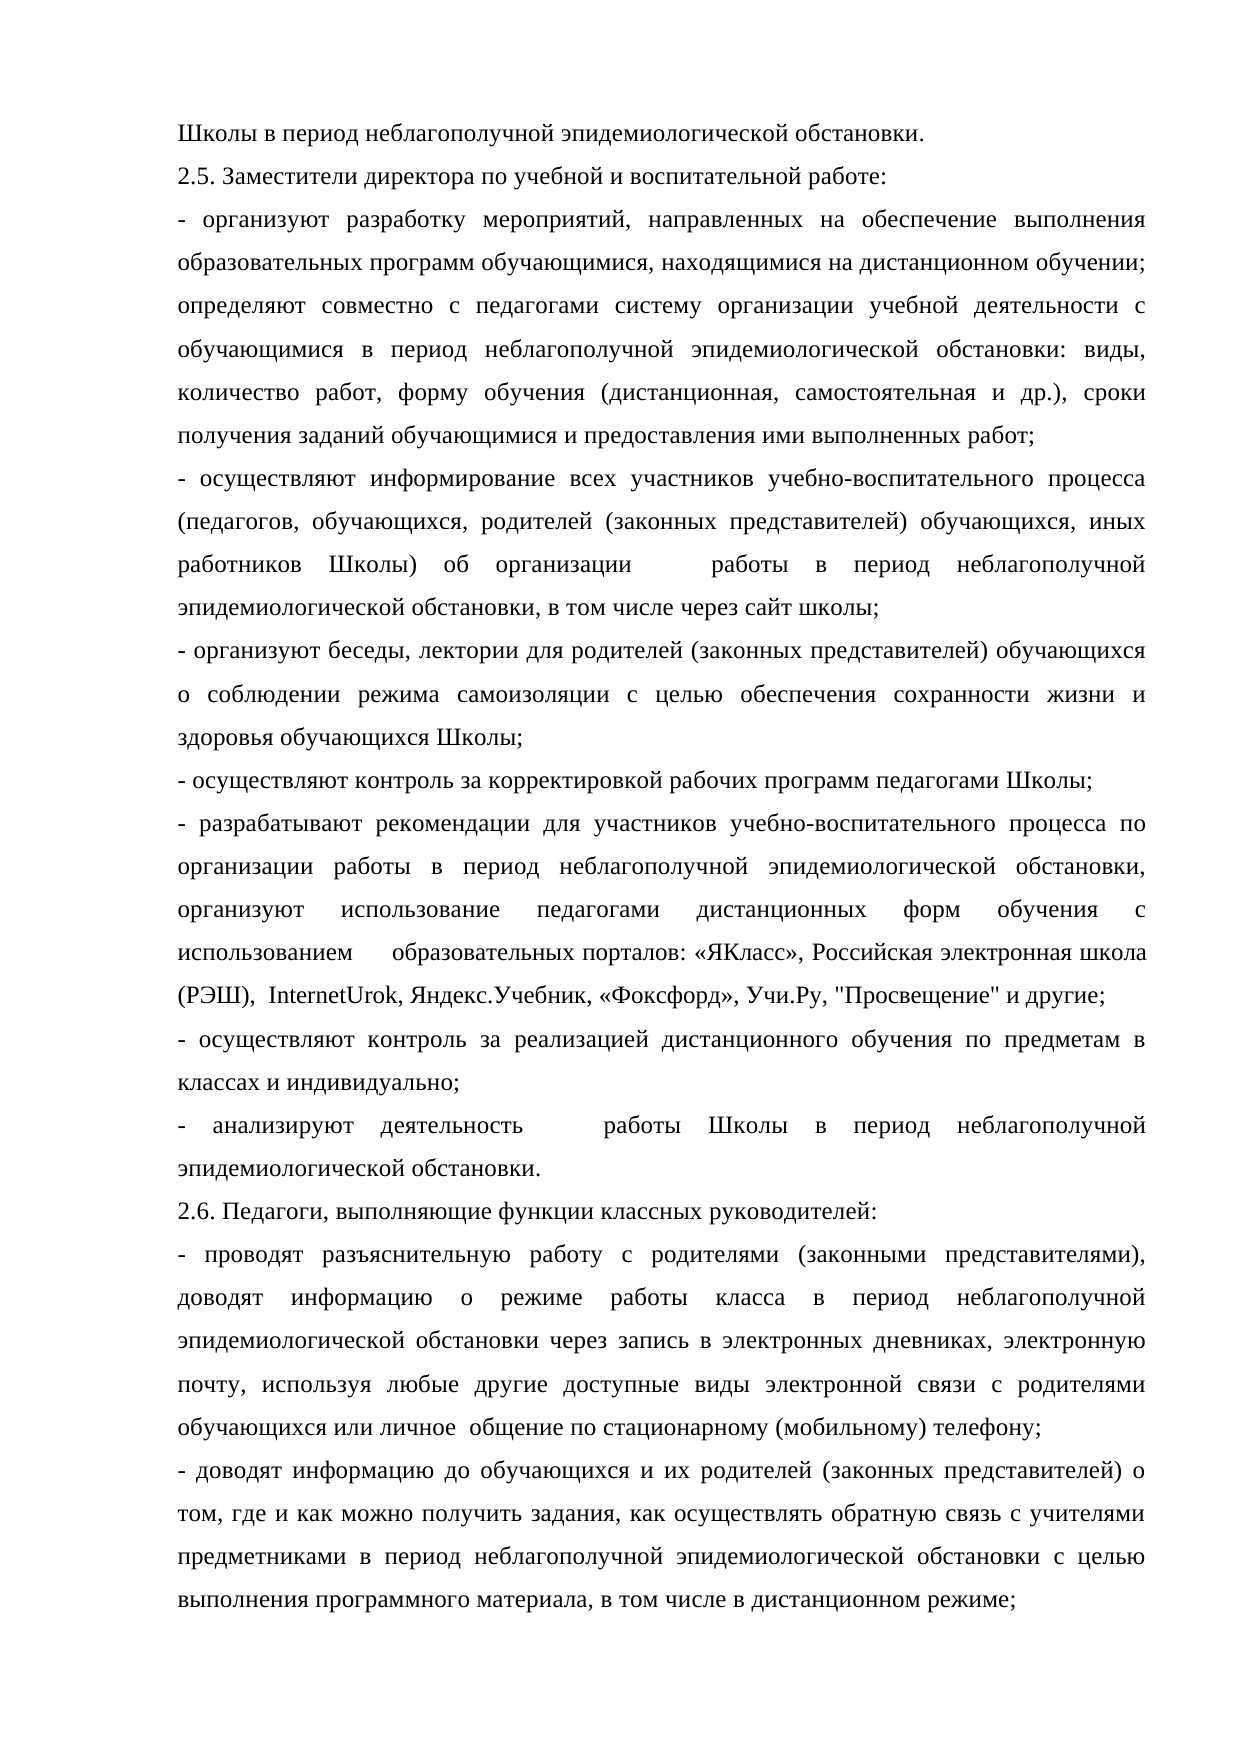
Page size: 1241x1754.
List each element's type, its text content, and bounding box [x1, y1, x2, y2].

text 2.6. Педагоги, выполняющие функции классных руководителей: [177, 1196, 1147, 1225]
text - осуществляют информирование всех участников учебно-воспитательного процесса (педагогов, обучающихся, родителей (законных представителей) обучающихся, иных работников Школы) об организации работы в период неблагополучной эпидемиологической обстановки, в том числе через сайт школы; [177, 463, 1147, 621]
text - организуют беседы, лектории для родителей (законных представителей) обучающихся о соблюдении режима самоизоляции с целью обеспечения сохранности жизни и здоровья обучающихся Школы; [177, 636, 1147, 751]
text - организуют разработку мероприятий, направленных на обеспечение выполнения образовательных программ обучающимися, находящимися на дистанционном обучении; определяют совместно с педагогами систему организации учебной деятельности с обучающимися в период неблагополучной эпидемиологической обстановки: виды, количество работ, форму обучения (дистанционная, самостоятельная и др.), сроки получения заданий обучающимися и предоставления ими выполненных работ; [177, 204, 1147, 449]
text - осуществляют контроль за реализацией дистанционного обучения по предметам в классах и индивидуально; [177, 1024, 1147, 1096]
text - осуществляют контроль за корректировкой рабочих программ педагогами Школы; [177, 765, 1147, 794]
text - проводят разъяснительную работу с родителями (законными представителями), доводят информацию о режиме работы класса в период неблагополучной эпидемиологической обстановки через запись в электронных дневниках, электронную почту, используя любые другие доступные виды электронной связи с родителями обучающихся или личное общение по стационарному (мобильному) телефону; [177, 1239, 1147, 1441]
text - разрабатывают рекомендации для участников учебно-воспитательного процесса по организации работы в период неблагополучной эпидемиологической обстановки, организуют использование педагогами дистанционных форм обучения с использованием образовательных порталов: «ЯКласс», Российская электронная школа (РЭШ), InternetUrok, Яндекс.Учебник, «Фоксфорд», Учи.Ру, "Просвещение" и другие; [177, 808, 1147, 1009]
text 2.5. Заместители директора по учебной и воспитательной работе: [177, 161, 1147, 190]
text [177, 118, 1147, 147]
text - доводят информацию до обучающихся и их родителей (законных представителей) о том, где и как можно получить задания, как осуществлять обратную связь с учителями предметниками в период неблагополучной эпидемиологической обстановки с целью выполнения программного материала, в том числе в дистанционном режиме; [177, 1455, 1147, 1613]
text - анализируют деятельность работы Школы в период неблагополучной эпидемиологической обстановки. [177, 1110, 1147, 1182]
